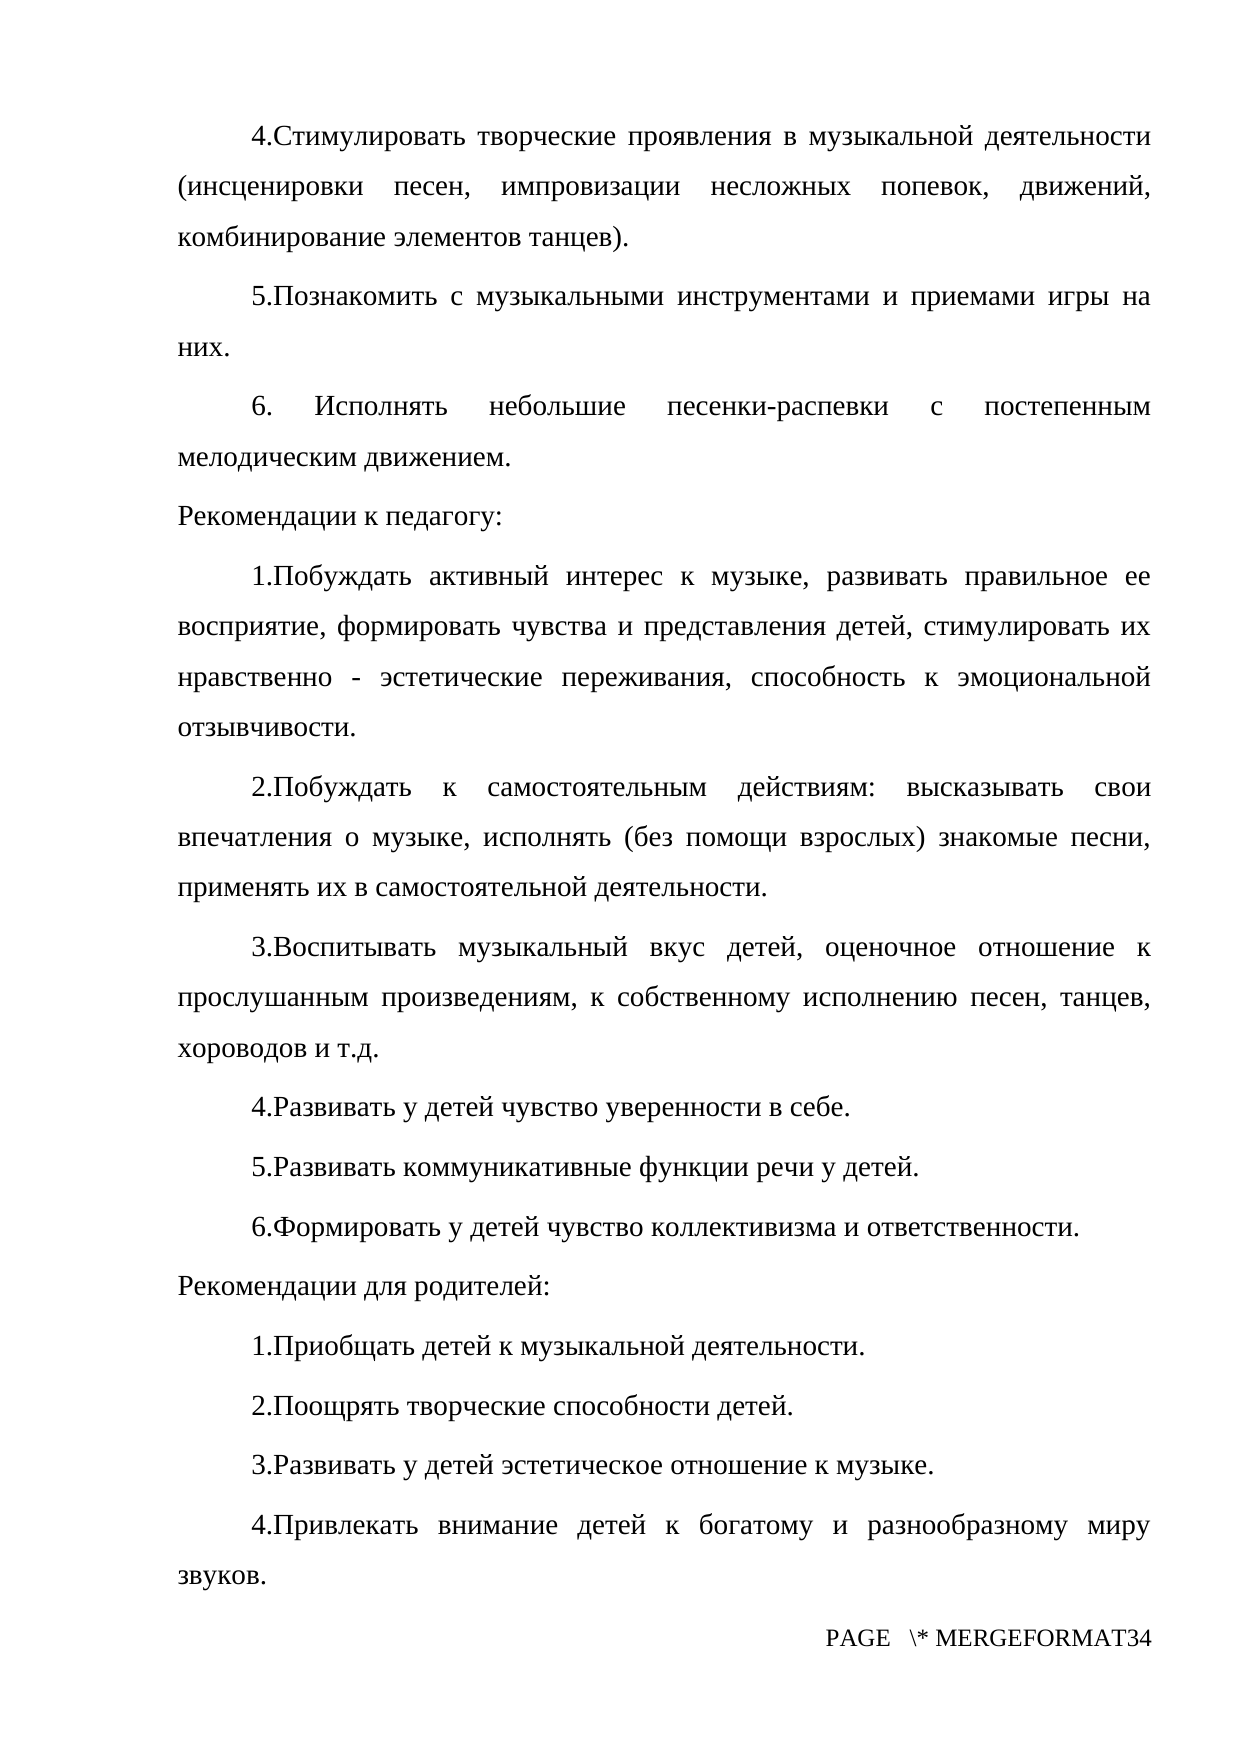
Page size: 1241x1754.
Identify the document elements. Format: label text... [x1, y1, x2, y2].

text 3.Развивать у детей эстетическое отношение к музыке. [177, 1447, 1152, 1481]
text Рекомендации для родителей: [177, 1268, 1152, 1302]
text 6.Формировать у детей чувство коллективизма и ответственности. [177, 1209, 1152, 1242]
text 5.Развивать коммуникативные функции речи у детей. [177, 1149, 1152, 1183]
text 1.Приобщать детей к музыкальной деятельности. [177, 1328, 1152, 1362]
text 4.Привлекать внимание детей к богатому и разнообразному миру звуков. [177, 1507, 1152, 1591]
text 3.Воспитывать музыкальный вкус детей, оценочное отношение к прослушанным произведениям, к собственному исполнению песен, танцев, хороводов и т.д. [177, 929, 1152, 1063]
text Рекомендации к педагогу: [177, 498, 1152, 532]
text 2.Поощрять творческие способности детей. [177, 1388, 1152, 1421]
text 2.Побуждать к самостоятельным действиям: высказывать свои впечатления о музыке, исполнять (без помощи взрослых) знакомые песни, применять их в самостоятельной деятельности. [177, 769, 1152, 903]
text 6. Исполнять небольшие песенки-распевки с постепенным мелодическим движением. [177, 388, 1152, 472]
text 1.Побуждать активный интерес к музыке, развивать правильное ее восприятие, формировать чувства и представления детей, стимулировать их нравственно - эстетические переживания, способность к эмоциональной отзывчивости. [177, 558, 1152, 743]
text 4.Стимулировать творческие проявления в музыкальной деятельности (инсценировки песен, импровизации несложных попевок, движений, комбинирование элементов танцев). [177, 118, 1152, 252]
text 5.Познакомить с музыкальными инструментами и приемами игры на них. [177, 278, 1152, 362]
text 4.Развивать у детей чувство уверенности в себе. [177, 1089, 1152, 1123]
